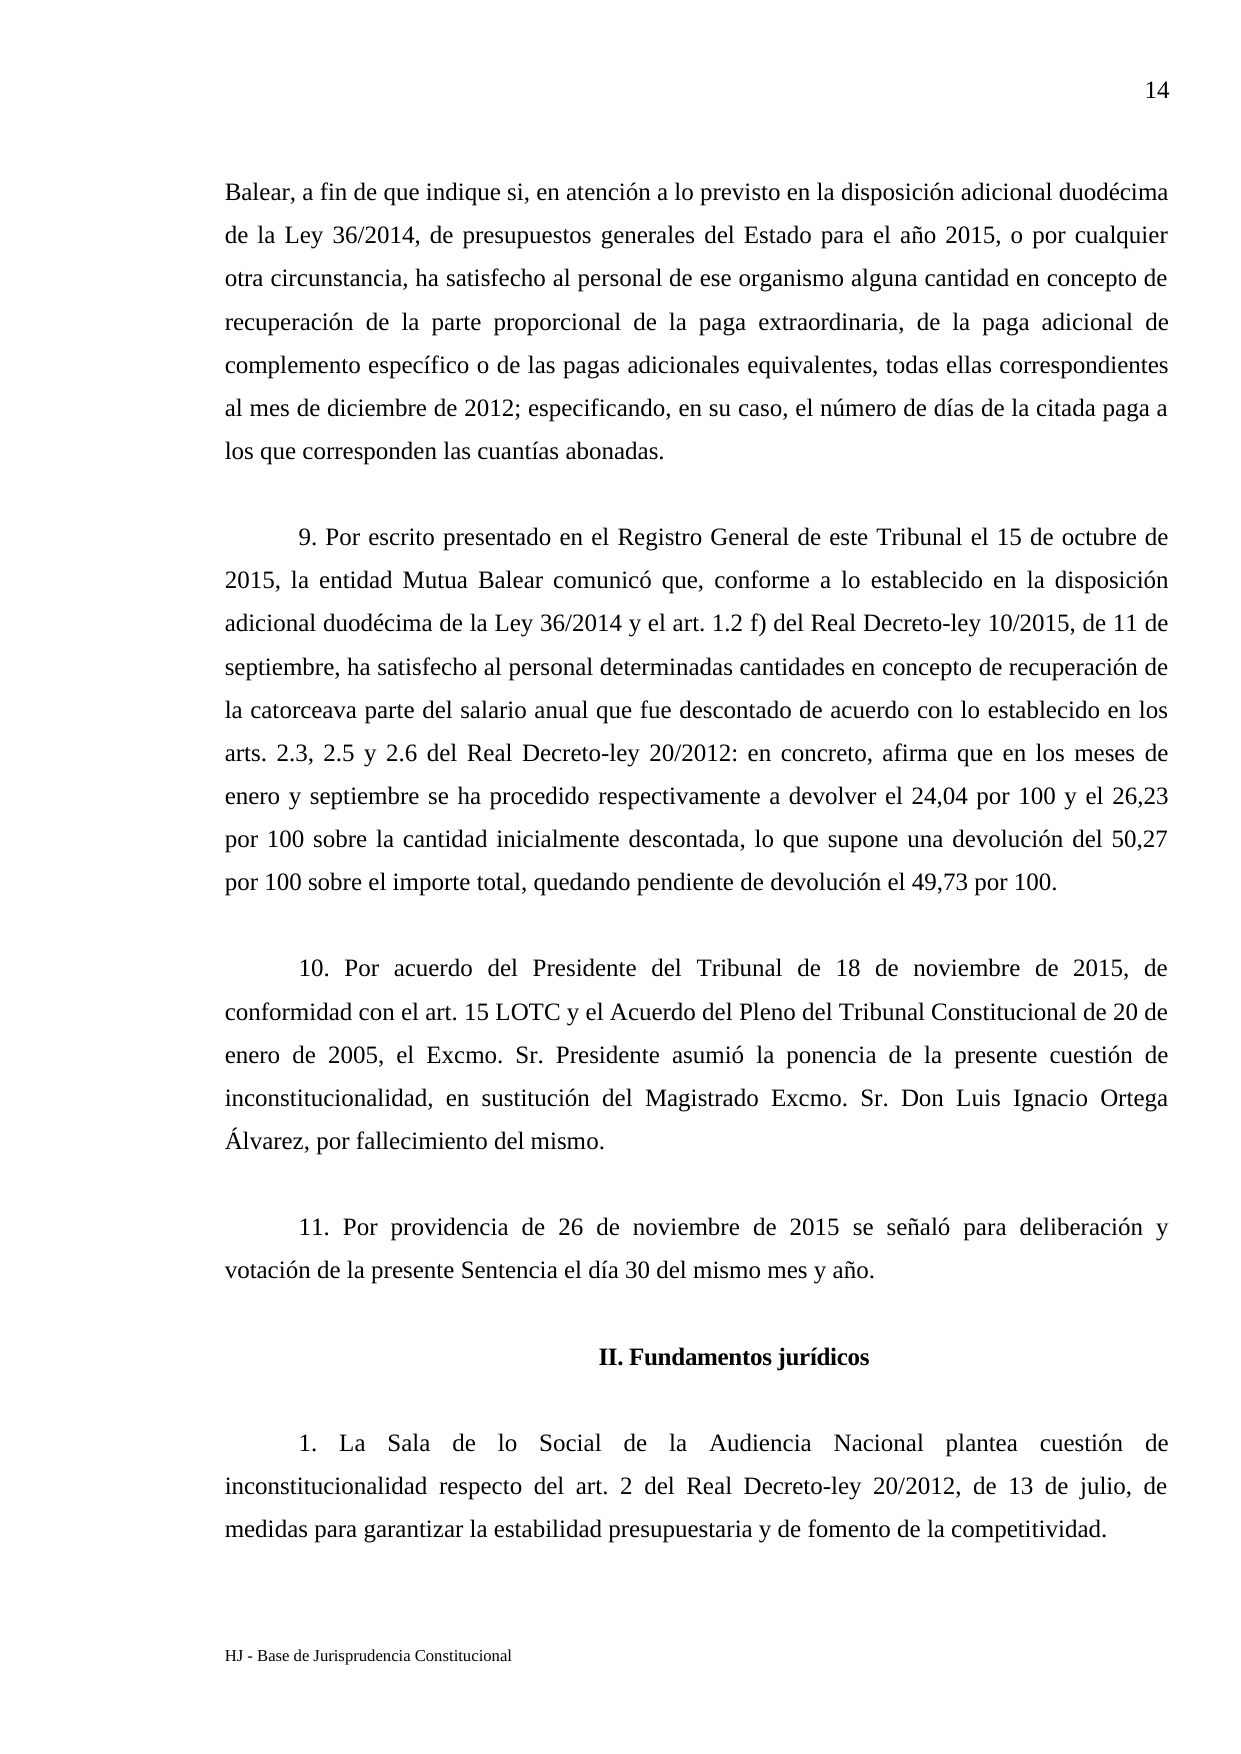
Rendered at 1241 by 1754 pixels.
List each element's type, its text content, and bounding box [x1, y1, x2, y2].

text 10. Por acuerdo del Presidente del Tribunal de 18 de noviembre de 2015, de conformidad con el art. 15 LOTC y el Acuerdo del Pleno del Tribunal Constitucional de 20 de enero de 2005, el Excmo. Sr. Presidente asumió la ponencia de la presente cuestión de inconstitucionalidad, en sustitución del Magistrado Excmo. Sr. Don Luis Ignacio Ortega Álvarez, por fallecimiento del mismo. [224, 953, 1169, 1155]
text 1. La Sala de lo Social de la Audiencia Nacional plantea cuestión de inconstitucionalidad respecto del art. 2 del Real Decreto-ley 20/2012, de 13 de julio, de medidas para garantizar la estabilidad presupuestaria y de fomento de la competitividad. [224, 1428, 1169, 1543]
subtitle II. Fundamentos jurídicos [224, 1342, 1169, 1370]
text 11. Por providencia de 26 de noviembre de 2015 se señaló para deliberación y votación de la presente Sentencia el día 30 del mismo mes y año. [224, 1212, 1169, 1284]
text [224, 177, 1169, 465]
text 9. Por escrito presentado en el Registro General de este Tribunal el 15 de octubre de 2015, la entidad Mutua Balear comunicó que, conforme a lo establecido en la disposición adicional duodécima de la Ley 36/2014 y el art. 1.2 f) del Real Decreto-ley 10/2015, de 11 de septiembre, ha satisfecho al personal determinadas cantidades en concepto de recuperación de la catorceava parte del salario anual que fue descontado de acuerdo con lo establecido en los arts. 2.3, 2.5 y 2.6 del Real Decreto-ley 20/2012: en concreto, afirma que en los meses de enero y septiembre se ha procedido respectivamente a devolver el 24,04 por 100 y el 26,23 por 100 sobre la cantidad inicialmente descontada, lo que supone una devolución del 50,27 por 100 sobre el importe total, quedando pendiente de devolución el 49,73 por 100. [224, 522, 1169, 896]
